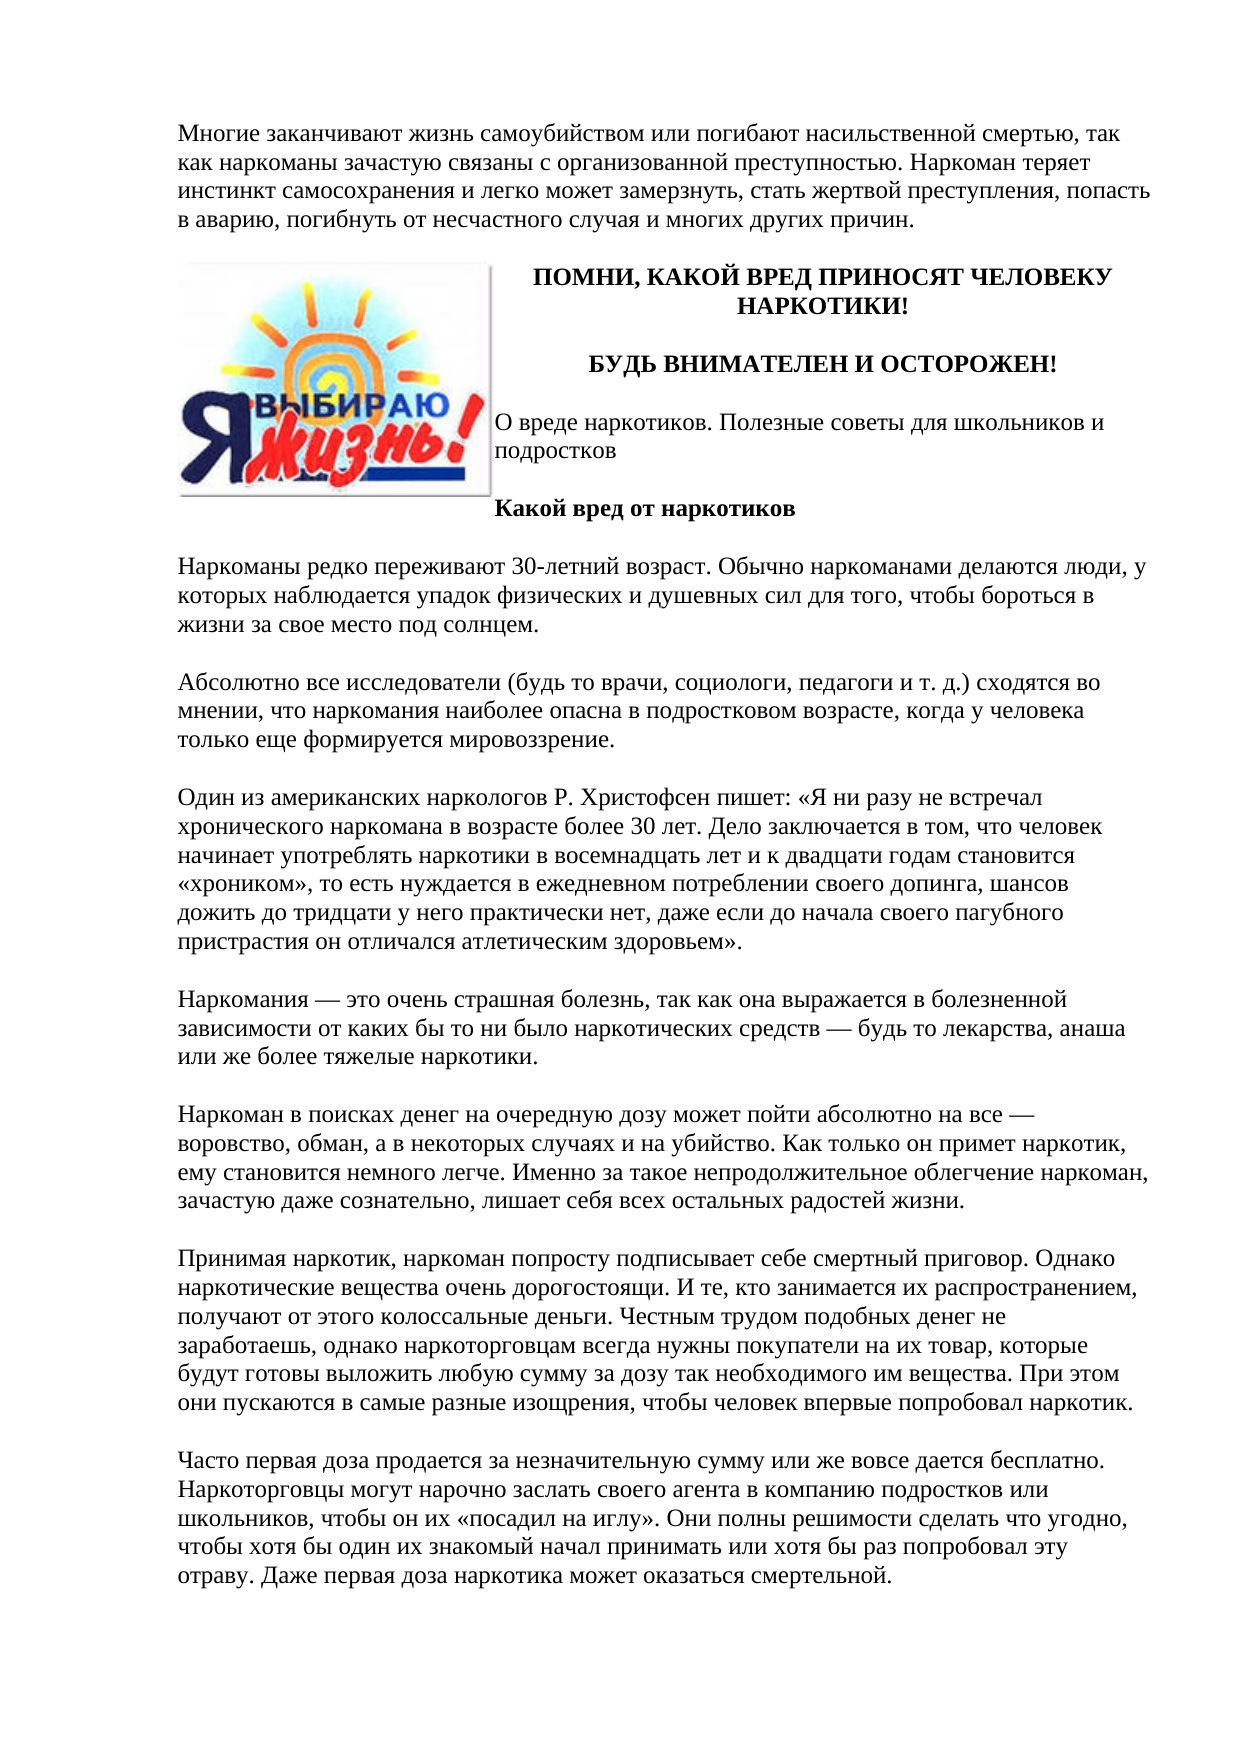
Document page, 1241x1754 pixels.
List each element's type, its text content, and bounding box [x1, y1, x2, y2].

text О вреде наркотиков. Полезные советы для школьников и подростков [495, 407, 1152, 464]
text Абсолютно все исследователи (будь то врачи, социологи, педагоги и т. д.) сходятся во мнении, что наркомания наиболее опасна в подростковом возрасте, когда у человека только еще формируется мировоззрение. [177, 667, 1152, 753]
text Наркоман в поисках денег на очередную дозу может пойти абсолютно на все — воровство, обман, а в некоторых случаях и на убийство. Как только он примет наркотик, ему становится немного легче. Именно за такое непродолжительное облегчение наркоман, зачастую даже сознательно, лишает себя всех остальных радостей жизни. [177, 1099, 1152, 1214]
text Один из американских наркологов Р. Христофсен пишет: «Я ни разу не встречал хронического наркомана в возрасте более 30 лет. Дело заключается в том, что человек начинает употреблять наркотики в восемнадцать лет и к двадцати годам становится «хроником», то есть нуждается в ежедневном потреблении своего допинга, шансов дожить до тридцати у него практически нет, даже если до начала своего пагубного пристрастия он отличался атлетическим здоровьем». [177, 782, 1152, 955]
text БУДЬ ВНИМАТЕЛЕН И ОСТОРОЖЕН! [495, 349, 1152, 378]
text Какой вред от наркотиков [177, 493, 1152, 522]
text Принимая наркотик, наркоман попросту подписывает себе смертный приговор. Однако наркотические вещества очень дорогостоящи. И те, кто занимается их распространением, получают от этого колоссальные деньги. Честным трудом подобных денег не заработаешь, однако наркоторговцам всегда нужны покупатели на их товар, которые будут готовы выложить любую сумму за дозу так необходимого им вещества. При этом они пускаются в самые разные изощрения, чтобы человек впервые попробовал наркотик. [177, 1243, 1152, 1416]
text Часто первая доза продается за незначительную сумму или же вовсе дается бесплатно. Наркоторговцы могут нарочно заслать своего агента в компанию подростков или школьников, чтобы он их «посадил на иглу». Они полны решимости сделать что угодно, чтобы хотя бы один их знакомый начал принимать или хотя бы раз попробовал эту отраву. Даже первая доза наркотика может оказаться смертельной. [177, 1445, 1152, 1589]
text ПОМНИ, КАКОЙ ВРЕД ПРИНОСЯТ ЧЕЛОВЕКУ НАРКОТИКИ! [495, 262, 1152, 320]
text Наркомания — это очень страшная болезнь, так как она выражается в болезненной зависимости от каких бы то ни было наркотических средств — будь то лекарства, анаша или же более тяжелые наркотики. [177, 984, 1152, 1070]
text Многие заканчивают жизнь самоубийством или погибают насильственной смертью, так как наркоманы зачастую связаны с организованной преступностью. Наркоман теряет инстинкт самосохранения и легко может замерзнуть, стать жертвой преступления, попасть в аварию, погибнуть от несчастного случая и многих других причин. [177, 118, 1152, 233]
text Наркоманы редко переживают 30-летний возраст. Обычно наркоманами делаются люди, у которых наблюдается упадок физических и душевных сил для того, чтобы бороться в жизни за свое место под солнцем. [177, 551, 1152, 638]
picture [177, 262, 495, 497]
